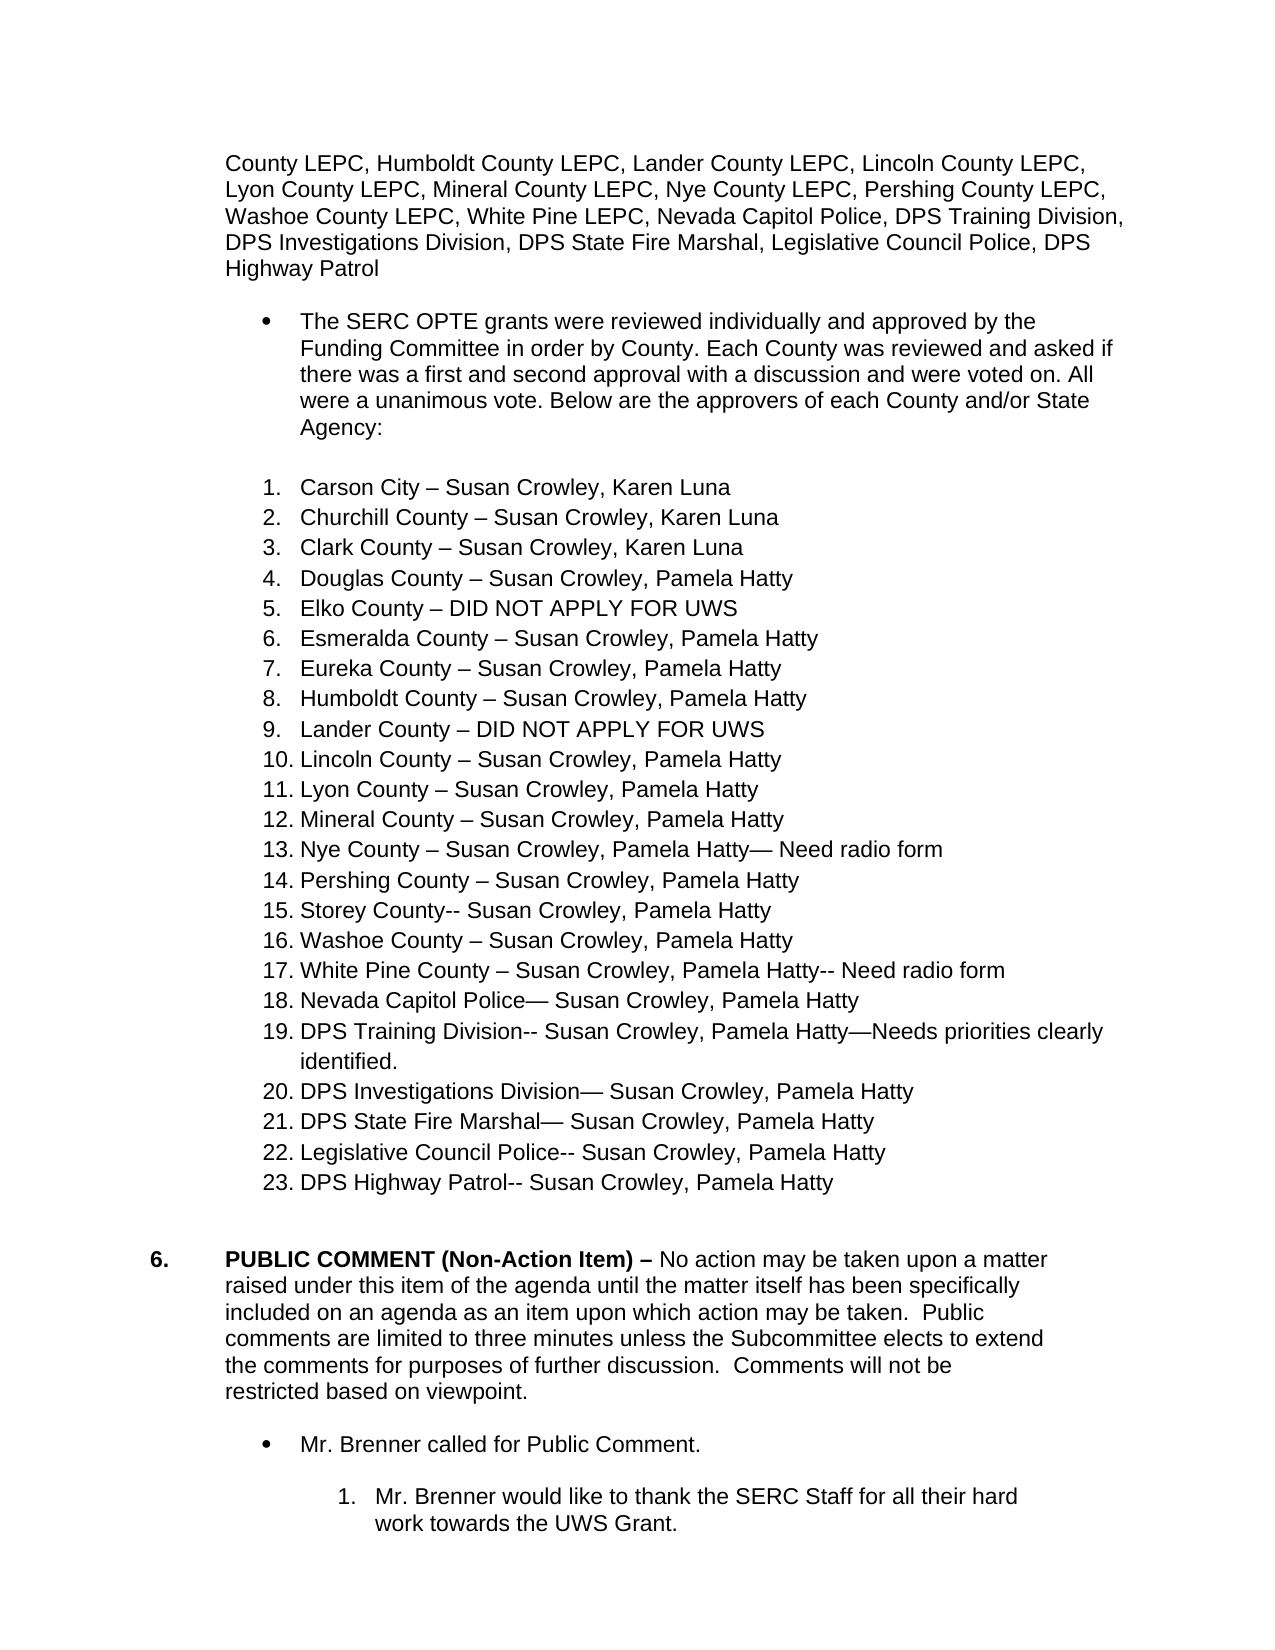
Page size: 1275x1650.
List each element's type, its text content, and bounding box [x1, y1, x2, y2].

list Lander County – DID NOT APPLY FOR UWS [262, 716, 1125, 742]
list The SERC OPTE grants were reviewed individually and approved by the Funding Committee in order by County. Each County was reviewed and asked if there was a first and second approval with a discussion and were voted on. All were a unanimous vote. Below are the approvers of each County and/or State Agency: [262, 308, 1125, 440]
list Lincoln County – Susan Crowley, Pamela Hatty [262, 746, 1125, 772]
list Nevada Capitol Police— Susan Crowley, Pamela Hatty [262, 987, 1125, 1014]
list Washoe County – Susan Crowley, Pamela Hatty [262, 927, 1125, 953]
list PUBLIC COMMENT (Non-Action Item) – No action may be taken upon a matter raised under this item of the agenda until the matter itself has been specifically included on an agenda as an item upon which action may be taken. Public comments are limited to three minutes unless the Subcommittee elects to extend the comments for purposes of further discussion. Comments will not be restricted based on viewpoint. [150, 1246, 1050, 1404]
list Nye County – Susan Crowley, Pamela Hatty— Need radio form [262, 836, 1125, 863]
list DPS Investigations Division— Susan Crowley, Pamela Hatty [262, 1078, 1125, 1104]
list Legislative Council Police-- Susan Crowley, Pamela Hatty [262, 1138, 1125, 1165]
list Mr. Brenner called for Public Comment. [262, 1431, 1050, 1457]
list Pershing County – Susan Crowley, Pamela Hatty [262, 867, 1125, 893]
list Churchill County – Susan Crowley, Karen Luna [262, 504, 1125, 531]
list DPS Training Division-- Susan Crowley, Pamela Hatty—Needs priorities clearly identified. [262, 1018, 1125, 1074]
list Lyon County – Susan Crowley, Pamela Hatty [262, 776, 1125, 802]
list White Pine County – Susan Crowley, Pamela Hatty-- Need radio form [262, 957, 1125, 984]
list DPS Highway Patrol-- Susan Crowley, Pamela Hatty [262, 1169, 1125, 1195]
list Esmeralda County – Susan Crowley, Pamela Hatty [262, 625, 1125, 651]
list Mr. Brenner would like to thank the SERC Staff for all their hard work towards the UWS Grant. [337, 1483, 1050, 1536]
list Mineral County – Susan Crowley, Pamela Hatty [262, 806, 1125, 833]
list Carson City – Susan Crowley, Karen Luna [262, 474, 1125, 500]
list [150, 150, 1125, 282]
list Storey County-- Susan Crowley, Pamela Hatty [262, 897, 1125, 923]
list Eureka County – Susan Crowley, Pamela Hatty [262, 655, 1125, 682]
list Humboldt County – Susan Crowley, Pamela Hatty [262, 685, 1125, 712]
list Clark County – Susan Crowley, Karen Luna [262, 534, 1125, 561]
list DPS State Fire Marshal— Susan Crowley, Pamela Hatty [262, 1108, 1125, 1135]
list Douglas County – Susan Crowley, Pamela Hatty [262, 564, 1125, 591]
list Elko County – DID NOT APPLY FOR UWS [262, 595, 1125, 621]
